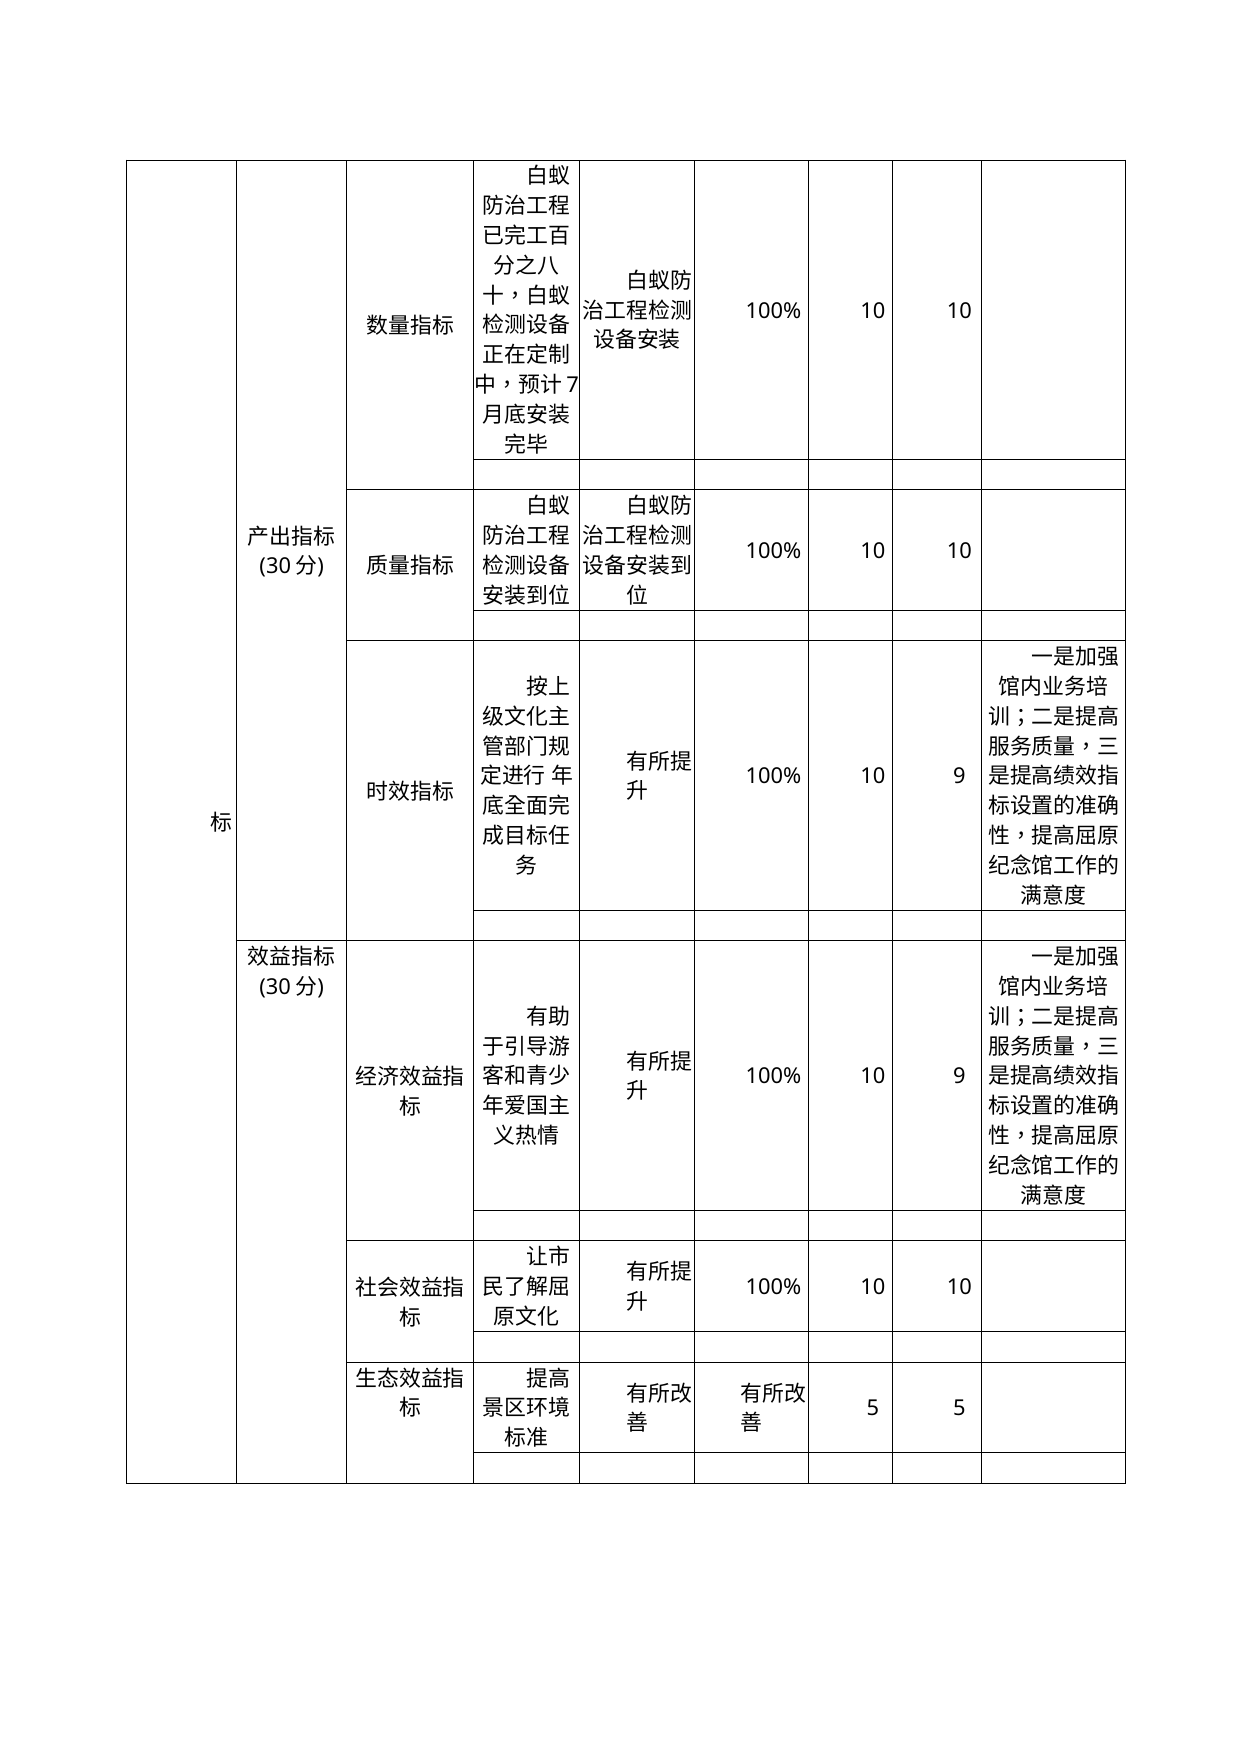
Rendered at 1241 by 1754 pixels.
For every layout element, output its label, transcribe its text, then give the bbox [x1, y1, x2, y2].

table_cell [474, 611, 579, 640]
table_cell 10 [893, 490, 981, 609]
table_cell [893, 1332, 981, 1362]
table_cell [893, 1211, 981, 1240]
table_cell 效益指标 (30分) [237, 941, 346, 1483]
table_cell 产出指标 (30分) [237, 161, 346, 940]
table_cell [695, 1211, 808, 1240]
table_cell [982, 1332, 1125, 1362]
table_cell 10 [893, 161, 981, 458]
table_cell 一是加强馆内业务培训；二是提高服务质量，三是提高绩效指标设置的准确性，提高屈原纪念馆工作的满意度 [982, 641, 1125, 909]
table_cell [474, 911, 579, 940]
table_cell 100% [695, 641, 808, 909]
table_cell [695, 911, 808, 940]
table_cell [580, 1211, 694, 1240]
table_cell [809, 911, 892, 940]
table_cell [474, 460, 579, 489]
table_cell 数量指标 [347, 161, 473, 489]
table_cell 10 [809, 161, 892, 458]
table_cell [982, 911, 1125, 940]
table_cell [580, 1453, 694, 1483]
table_cell [893, 611, 981, 640]
table_cell [695, 460, 808, 489]
table_cell [982, 1363, 1125, 1452]
table_cell 有所提升 [580, 1241, 694, 1331]
table_cell 有所改善 [695, 1363, 808, 1452]
table_cell [809, 611, 892, 640]
table_cell [474, 1332, 579, 1362]
table_cell [580, 611, 694, 640]
table_cell [809, 460, 892, 489]
table_cell 5 [809, 1363, 892, 1452]
table_cell 10 [809, 1241, 892, 1331]
table_cell [809, 1332, 892, 1362]
table_cell 5 [893, 1363, 981, 1452]
table_cell 经济效益指标 [347, 941, 473, 1240]
table_cell 9 [893, 941, 981, 1209]
table_cell 生态效益指标 [347, 1363, 473, 1483]
table_cell 有所提升 [580, 941, 694, 1209]
table_cell [982, 1211, 1125, 1240]
table_cell 社会效益指标 [347, 1241, 473, 1362]
table_cell 一是加强馆内业务培训；二是提高服务质量，三是提高绩效指标设置的准确性，提高屈原纪念馆工作的满意度 [982, 941, 1125, 1209]
table_cell [580, 911, 694, 940]
table_cell [809, 1453, 892, 1483]
table_cell [893, 911, 981, 940]
table_cell 有助于引导游客和青少年爱国主义热情 [474, 941, 579, 1209]
table_cell [580, 1332, 694, 1362]
table_cell 10 [809, 641, 892, 909]
table_cell [982, 1453, 1125, 1483]
table_cell [474, 1453, 579, 1483]
table_cell [695, 1453, 808, 1483]
table_cell 白蚁防治工程检测设备安装到位 [474, 490, 579, 609]
table_cell [982, 490, 1125, 609]
table_cell [580, 460, 694, 489]
table_cell 让市民了解屈原文化 [474, 1241, 579, 1331]
table_cell 白蚁防治工程检测设备安装到位 [580, 490, 694, 609]
table_cell 提高景区环境标准 [474, 1363, 579, 1452]
table_cell [982, 611, 1125, 640]
table_cell [982, 1241, 1125, 1331]
table_cell 白蚁防治工程已完工百分之八十，白蚁检测设备正在定制中，预计7月底安装完毕 [474, 161, 579, 458]
table_cell 时效指标 [347, 641, 473, 940]
table_cell 100% [695, 1241, 808, 1331]
table_cell 质量指标 [347, 490, 473, 640]
table_cell 100% [695, 161, 808, 458]
table_cell 10 [809, 490, 892, 609]
table_cell 10 [893, 1241, 981, 1331]
table_cell [893, 460, 981, 489]
table_cell [695, 611, 808, 640]
table_cell [982, 161, 1125, 458]
table_cell [809, 1211, 892, 1240]
table_cell 白蚁防治工程检测设备安装 [580, 161, 694, 458]
table_cell 100% [695, 490, 808, 609]
table_cell [893, 1453, 981, 1483]
table_cell [982, 460, 1125, 489]
table_cell 100% [695, 941, 808, 1209]
table_cell 有所改善 [580, 1363, 694, 1452]
table_cell [474, 1211, 579, 1240]
table_cell 按上级文化主管部门规定进行 年底全面完成目标任务 [474, 641, 579, 909]
table_cell 有所提升 [580, 641, 694, 909]
table_cell 绩效指标 [127, 161, 236, 1483]
table_cell 10 [809, 941, 892, 1209]
table_cell 9 [893, 641, 981, 909]
table_cell [695, 1332, 808, 1362]
